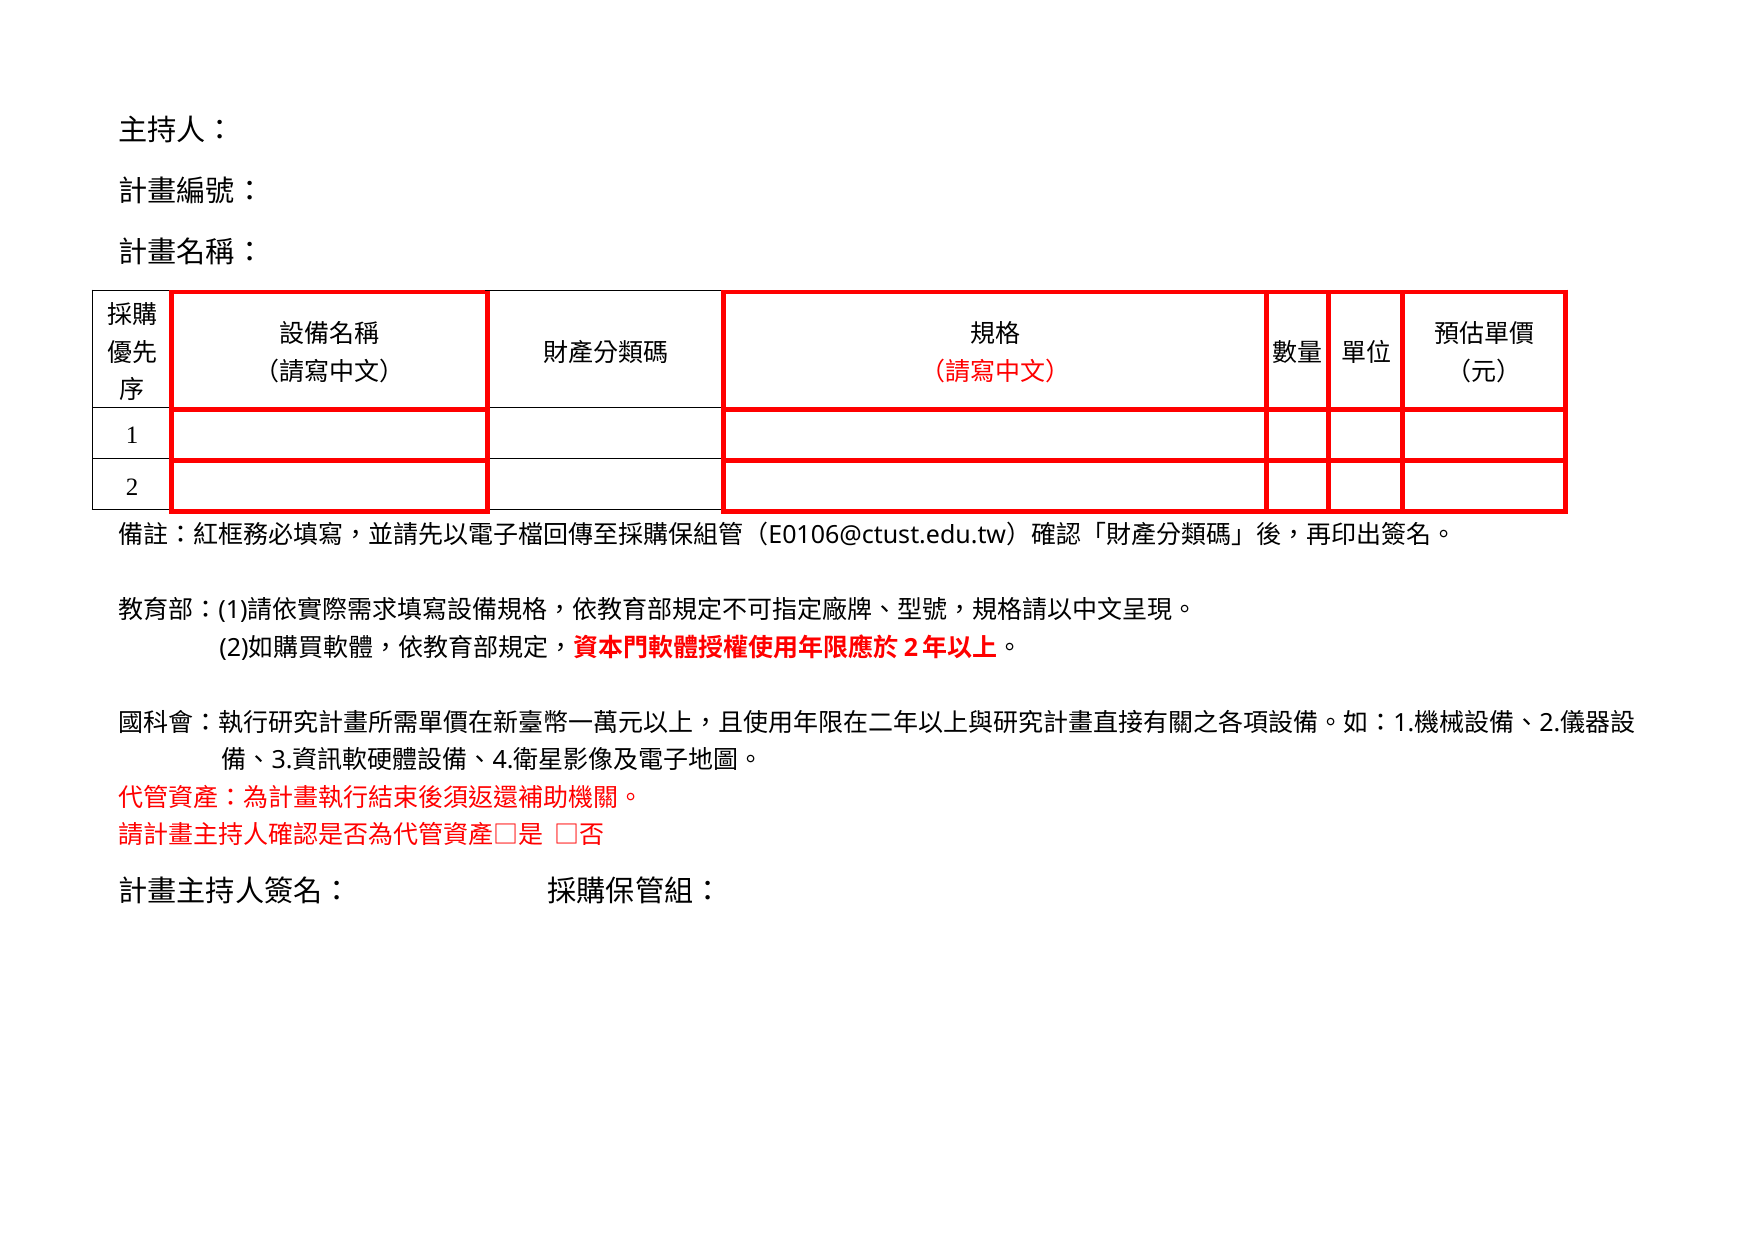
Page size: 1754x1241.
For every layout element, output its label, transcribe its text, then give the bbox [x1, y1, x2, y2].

text 請計畫主持人確認是否為代管資產□是 □否 [118, 814, 1636, 851]
text 代管資產：為計畫執行結束後須返還補助機關。 [118, 776, 1636, 814]
table_cell [174, 463, 485, 509]
table_header 設備名稱 （請寫中文） [174, 294, 485, 407]
text 主持人： [118, 106, 1636, 149]
table_cell [490, 408, 721, 458]
text 計畫名稱： [118, 228, 1636, 271]
table_header 財產分類碼 [490, 291, 721, 407]
table_cell [490, 459, 721, 509]
table_cell [1405, 463, 1563, 509]
table_cell [1269, 412, 1326, 458]
table_header 單位 [1331, 294, 1400, 407]
table_header 數量 [1269, 294, 1326, 407]
text 國科會：執行研究計畫所需單價在新臺幣一萬元以上，且使用年限在二年以上與研究計畫直接有關之各項設備。如：1.機械設備、2.儀器設備、3.資訊軟硬體設備、4.衛星影像及電子地圖。 [118, 701, 1636, 776]
table_cell 2 [93, 459, 169, 509]
text 備註：紅框務必填寫，並請先以電子檔回傳至採購保組管（E0106@ctust.edu.tw）確認「財產分類碼」後，再印出簽名。 [118, 514, 1636, 551]
text 教育部：(1)請依實際需求填寫設備規格，依教育部規定不可指定廠牌、型號，規格請以中文呈現。 [118, 589, 1636, 626]
table_cell [726, 463, 1264, 509]
table_cell [726, 412, 1264, 458]
table_header 預估單價（元） [1405, 294, 1563, 407]
table_cell [1405, 412, 1563, 458]
table_cell [174, 412, 485, 458]
table_cell [1269, 463, 1326, 509]
table_cell [1331, 463, 1400, 509]
table_cell [1331, 412, 1400, 458]
text (2)如購買軟體，依教育部規定，資本門軟體授權使用年限應於2年以上。 [207, 626, 1636, 664]
text 計畫主持人簽名： 採購保管組： [118, 851, 1636, 926]
table_header 採購 優先序 [93, 291, 169, 407]
text 計畫編號： [118, 167, 1636, 210]
table_header 規格 （請寫中文） [726, 294, 1264, 407]
table_cell 1 [93, 408, 169, 458]
